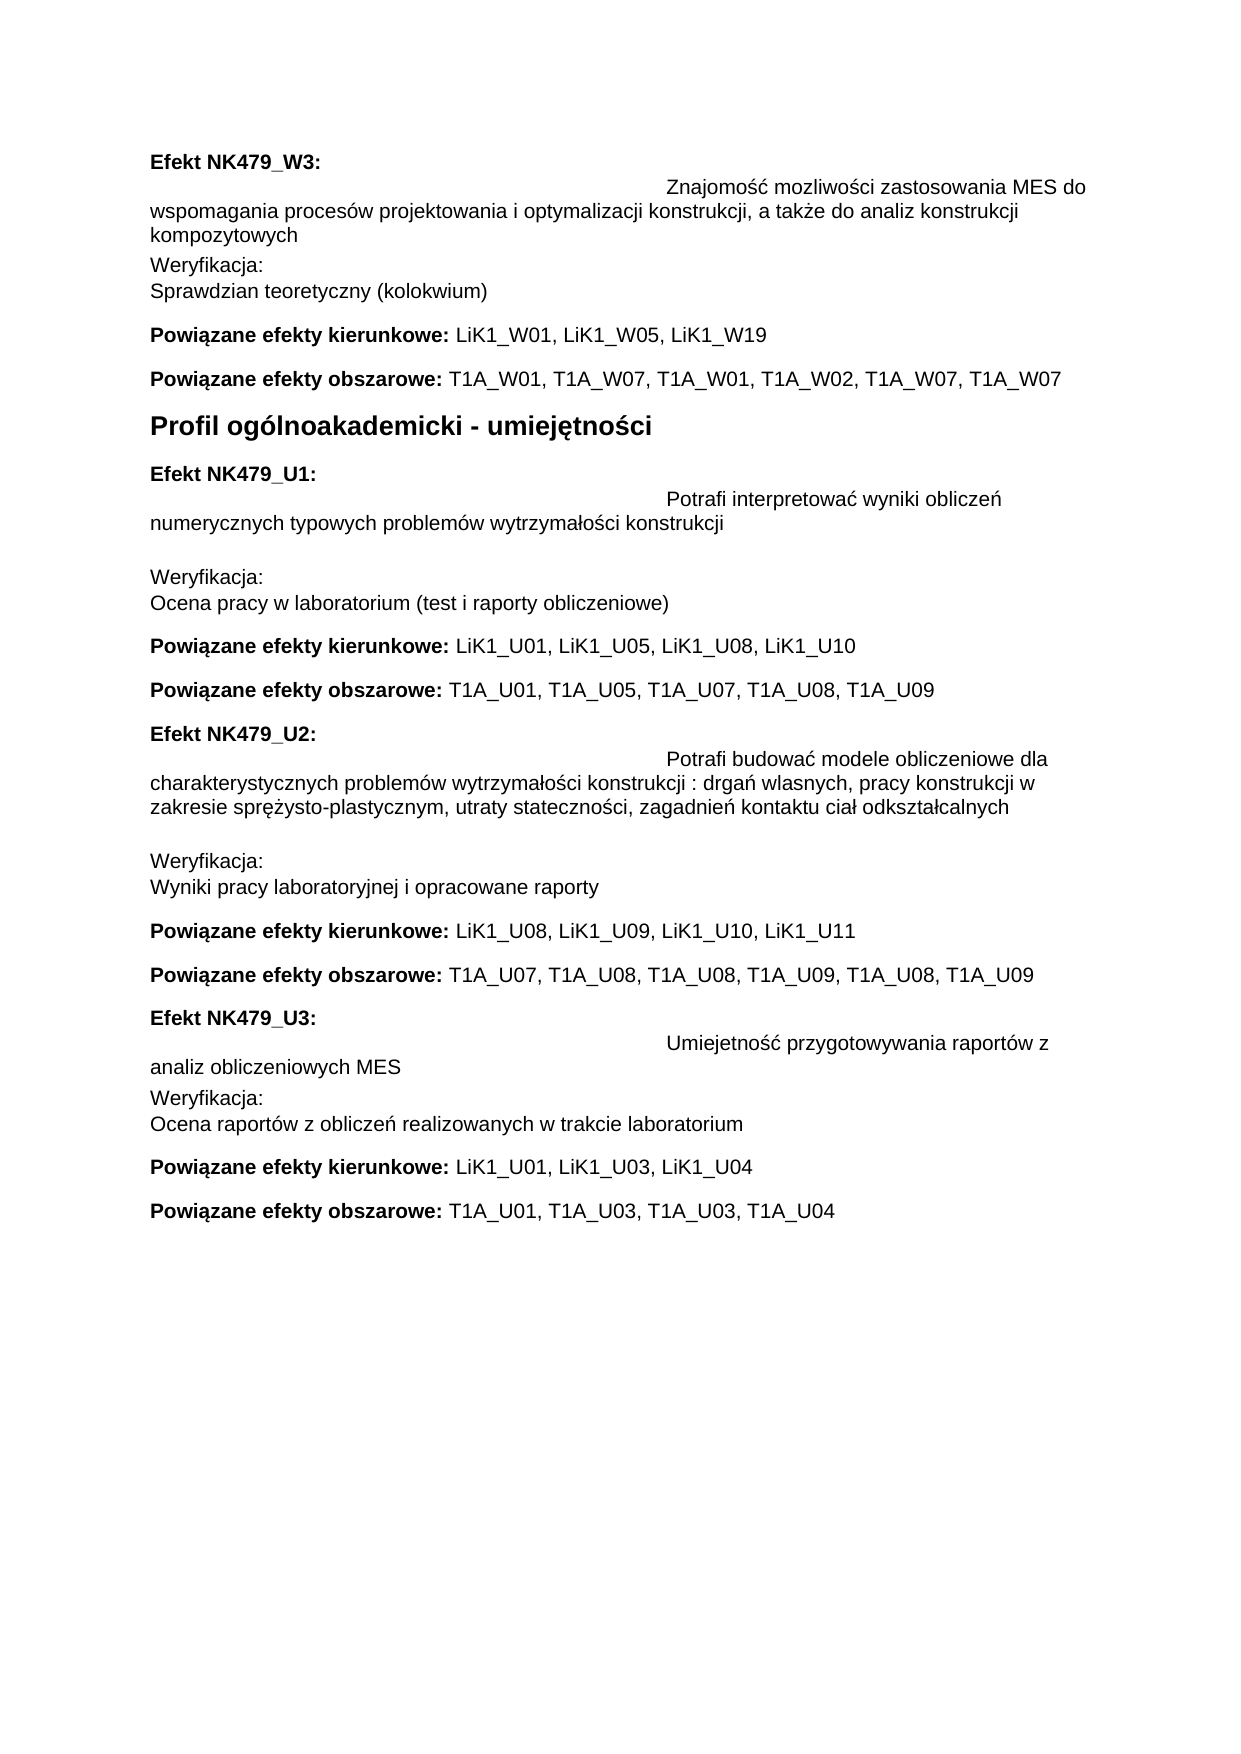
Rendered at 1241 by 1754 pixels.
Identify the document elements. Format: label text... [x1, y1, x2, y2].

text Potrafi interpretować wyniki obliczeń numerycznych typowych problemów wytrzymałości konstrukcji [150, 486, 1090, 558]
text Powiązane efekty kierunkowe: LiK1_U01, LiK1_U03, LiK1_U04 [150, 1155, 1090, 1179]
text Potrafi budować modele obliczeniowe dla charakterystycznych problemów wytrzymałości konstrukcji : drgań wlasnych, pracy konstrukcji w zakresie sprężysto-plastycznym, utraty stateczności, zagadnień kontaktu ciał odkształcalnych [150, 747, 1090, 843]
text Znajomość mozliwości zastosowania MES do wspomagania procesów projektowania i optymalizacji konstrukcji, a także do analiz konstrukcji kompozytowych [150, 175, 1090, 247]
text Powiązane efekty kierunkowe: LiK1_U08, LiK1_U09, LiK1_U10, LiK1_U11 [150, 919, 1090, 943]
text Ocena raportów z obliczeń realizowanych w trakcie laboratorium [150, 1111, 1090, 1135]
subtitle Profil ogólnoakademicki - umiejętności [150, 410, 1090, 442]
text Powiązane efekty obszarowe: T1A_U07, T1A_U08, T1A_U08, T1A_U09, T1A_U08, T1A_U09 [150, 962, 1090, 986]
text Umiejetność przygotowywania raportów z analiz obliczeniowych MES [150, 1031, 1090, 1079]
text Weryfikacja: [150, 564, 1090, 588]
text Powiązane efekty obszarowe: T1A_U01, T1A_U05, T1A_U07, T1A_U08, T1A_U09 [150, 678, 1090, 702]
text Efekt NK479_U2: [150, 722, 1090, 746]
text Wyniki pracy laboratoryjnej i opracowane raporty [150, 875, 1090, 899]
text Sprawdzian teoretyczny (kolokwium) [150, 279, 1090, 303]
text Weryfikacja: [150, 253, 1090, 277]
text Weryfikacja: [150, 1085, 1090, 1109]
text Powiązane efekty obszarowe: T1A_U01, T1A_U03, T1A_U03, T1A_U04 [150, 1199, 1090, 1223]
text Efekt NK479_U3: [150, 1006, 1090, 1030]
text Efekt NK479_W3: [150, 150, 1090, 174]
text Powiązane efekty obszarowe: T1A_W01, T1A_W07, T1A_W01, T1A_W02, T1A_W07, T1A_W07 [150, 367, 1090, 391]
text Weryfikacja: [150, 849, 1090, 873]
text Powiązane efekty kierunkowe: LiK1_W01, LiK1_W05, LiK1_W19 [150, 323, 1090, 347]
text Powiązane efekty kierunkowe: LiK1_U01, LiK1_U05, LiK1_U08, LiK1_U10 [150, 634, 1090, 658]
text Efekt NK479_U1: [150, 461, 1090, 485]
text Ocena pracy w laboratorium (test i raporty obliczeniowe) [150, 591, 1090, 614]
